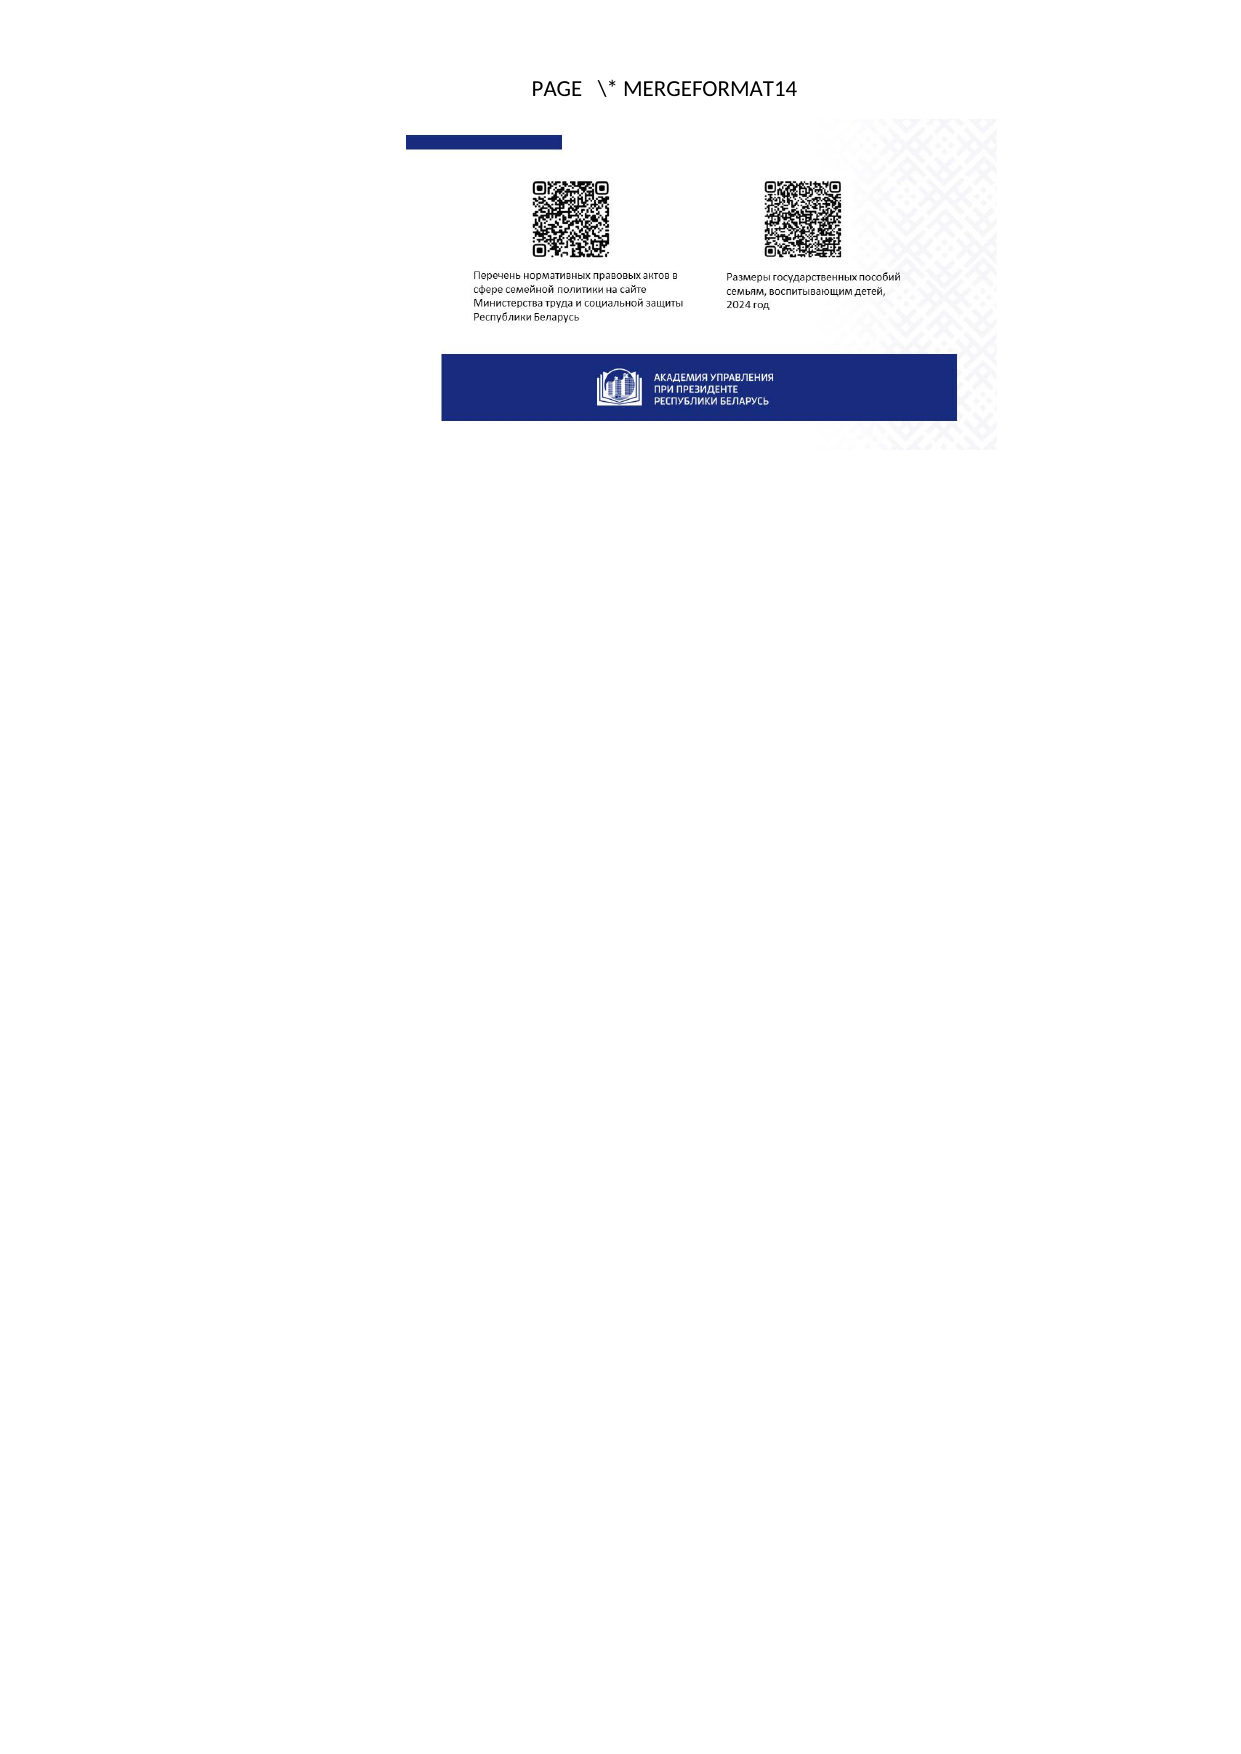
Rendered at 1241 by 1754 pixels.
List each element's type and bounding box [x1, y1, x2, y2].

picture [406, 118, 997, 450]
